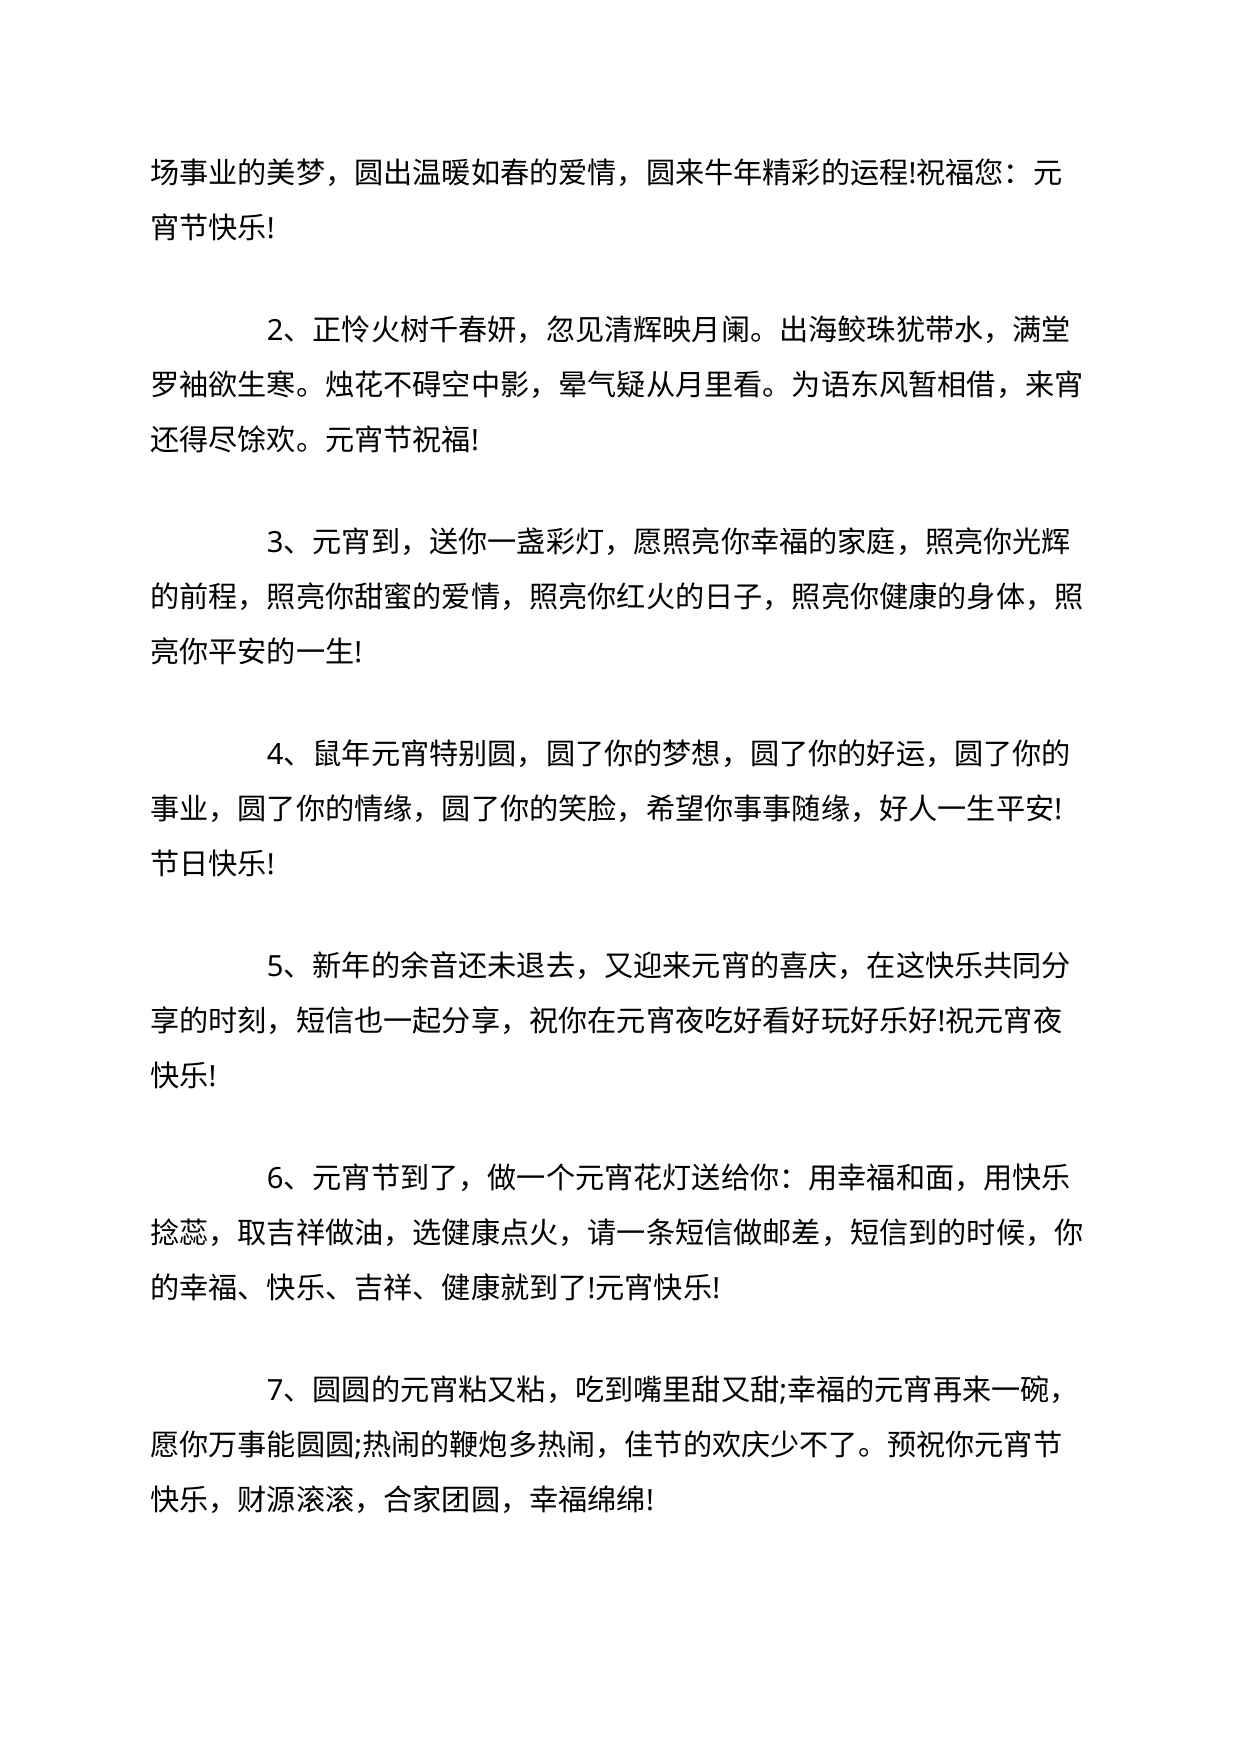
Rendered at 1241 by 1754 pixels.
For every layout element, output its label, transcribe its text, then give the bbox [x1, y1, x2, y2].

text 3、元宵到，送你一盏彩灯，愿照亮你幸福的家庭，照亮你光辉的前程，照亮你甜蜜的爱情，照亮你红火的日子，照亮你健康的身体，照亮你平安的一生! [150, 519, 1090, 671]
text 2、正怜火树千春妍，忽见清辉映月阑。出海鲛珠犹带水，满堂罗袖欲生寒。烛花不碍空中影，晕气疑从月里看。为语东风暂相借，来宵还得尽馀欢。元宵节祝福! [150, 307, 1090, 459]
text 6、元宵节到了，做一个元宵花灯送给你：用幸福和面，用快乐捻蕊，取吉祥做油，选健康点火，请一条短信做邮差，短信到的时候，你的幸福、快乐、吉祥、健康就到了!元宵快乐! [150, 1155, 1090, 1307]
text 7、圆圆的元宵粘又粘，吃到嘴里甜又甜;幸福的元宵再来一碗，愿你万事能圆圆;热闹的鞭炮多热闹，佳节的欢庆少不了。预祝你元宵节快乐，财源滚滚，合家团圆，幸福绵绵! [150, 1367, 1090, 1519]
text 4、鼠年元宵特别圆，圆了你的梦想，圆了你的好运，圆了你的事业，圆了你的情缘，圆了你的笑脸，希望你事事随缘，好人一生平安!节日快乐! [150, 731, 1090, 883]
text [150, 150, 1090, 247]
text 5、新年的余音还未退去，又迎来元宵的喜庆，在这快乐共同分享的时刻，短信也一起分享，祝你在元宵夜吃好看好玩好乐好!祝元宵夜快乐! [150, 943, 1090, 1095]
